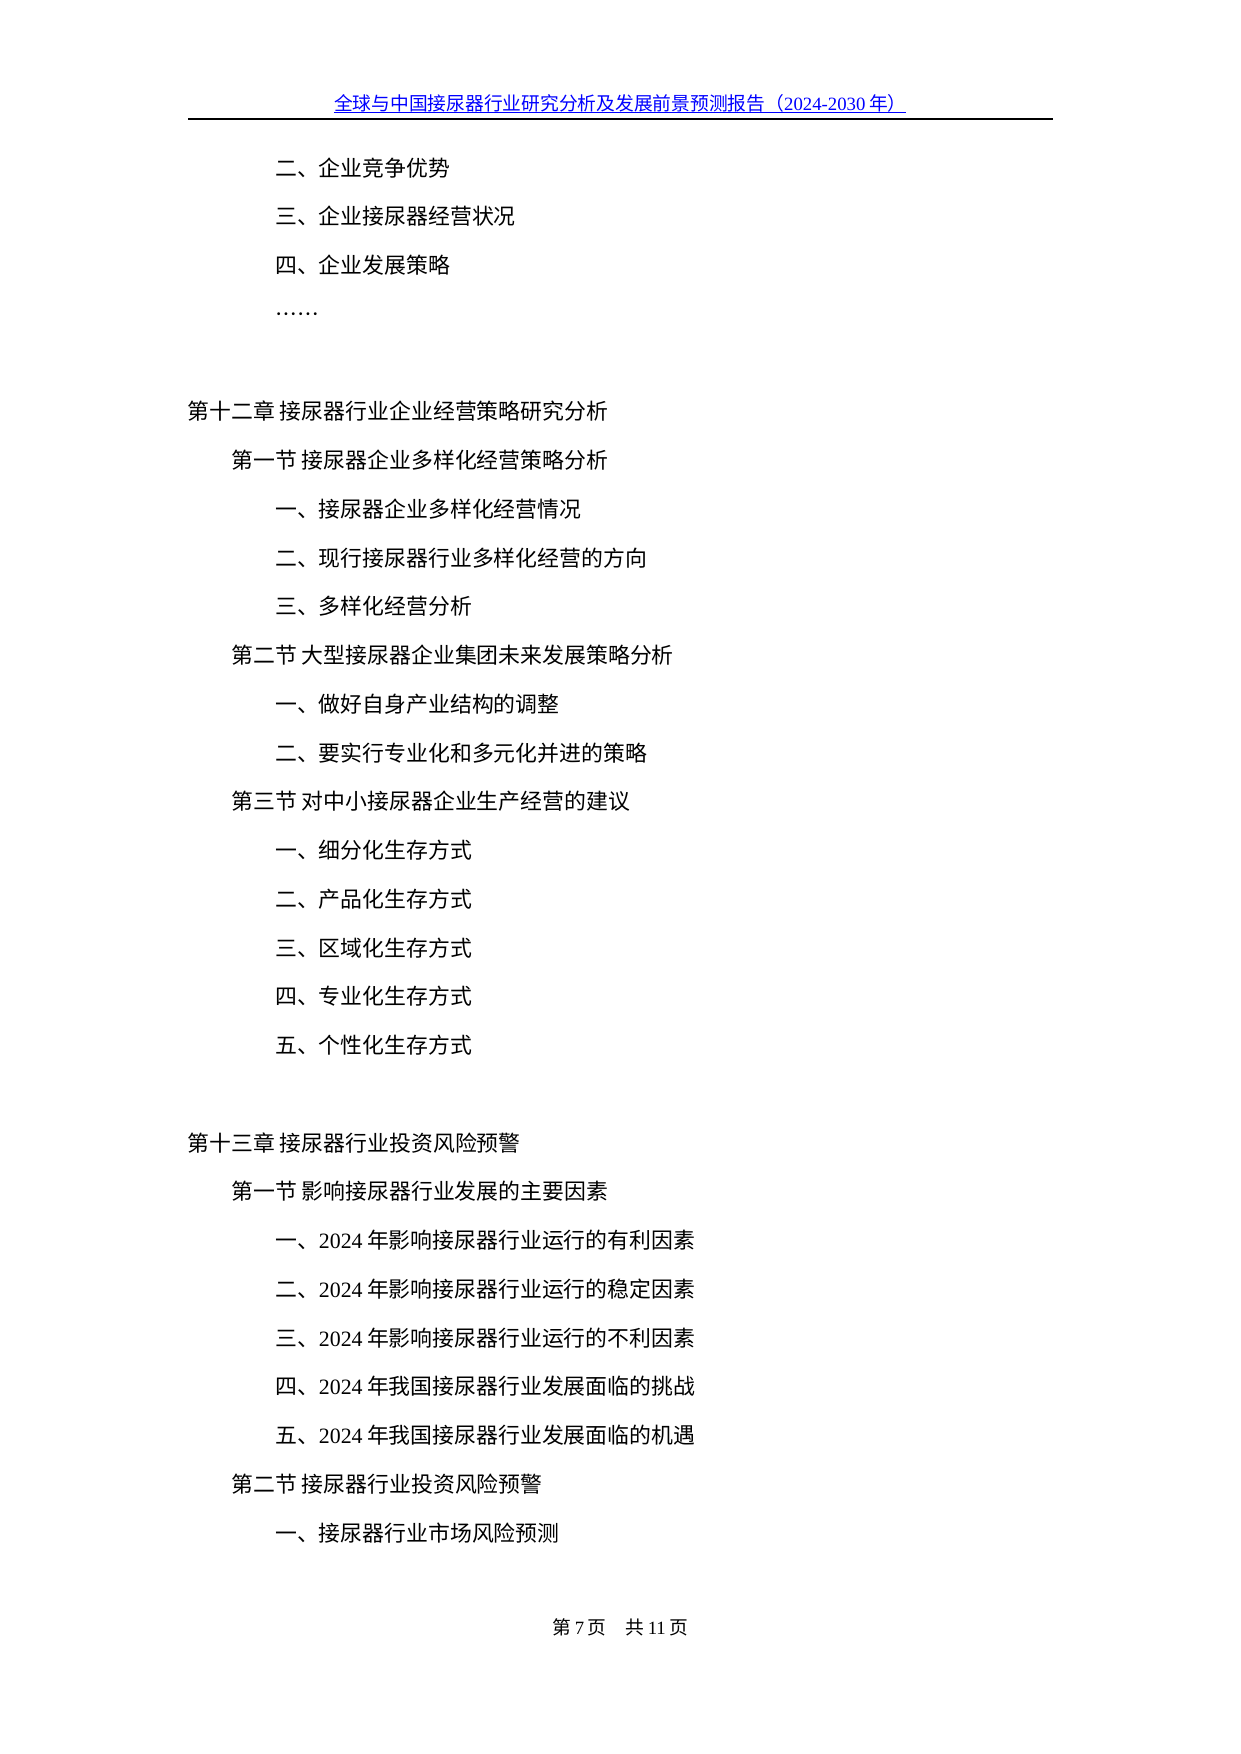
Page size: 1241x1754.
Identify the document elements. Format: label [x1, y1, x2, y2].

text [187, 150, 1053, 1548]
